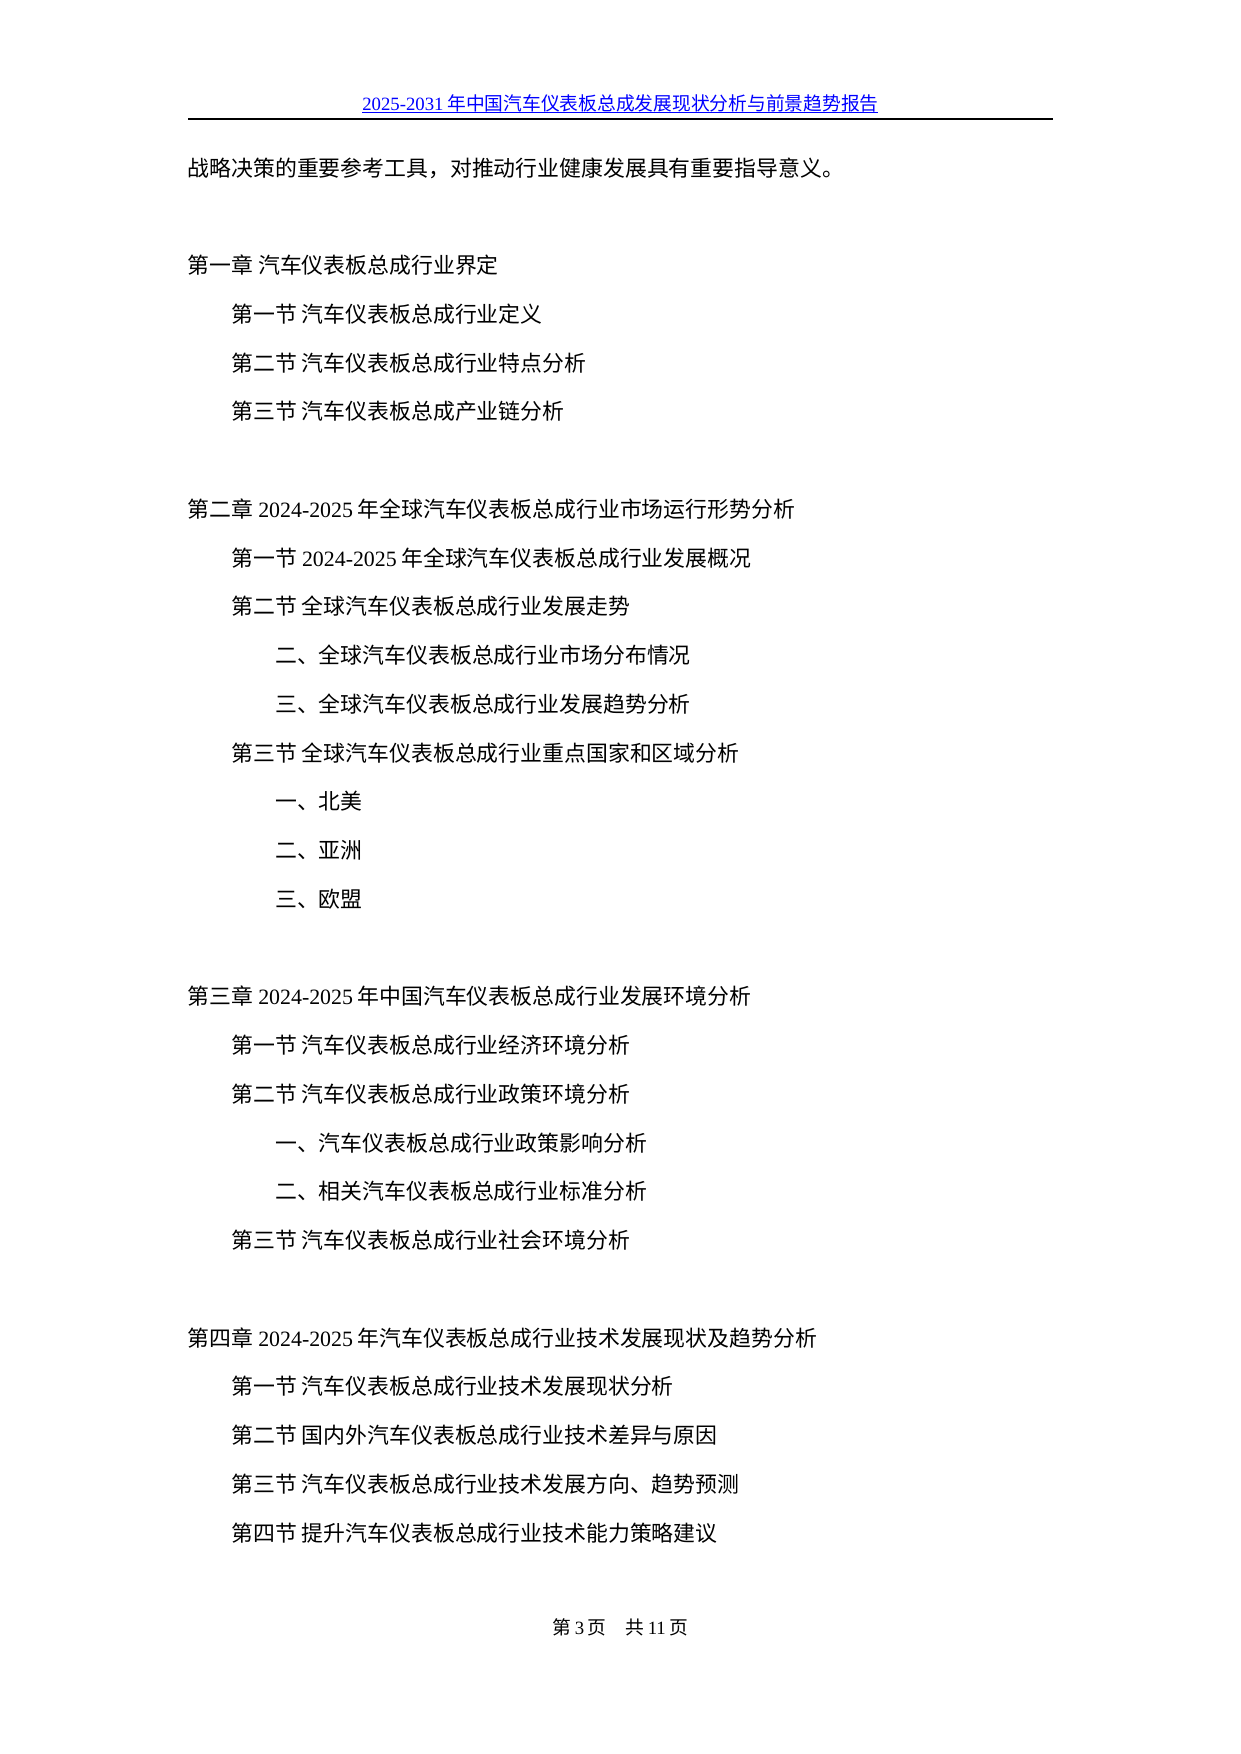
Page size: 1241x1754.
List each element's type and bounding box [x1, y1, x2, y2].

text [187, 150, 1053, 1548]
